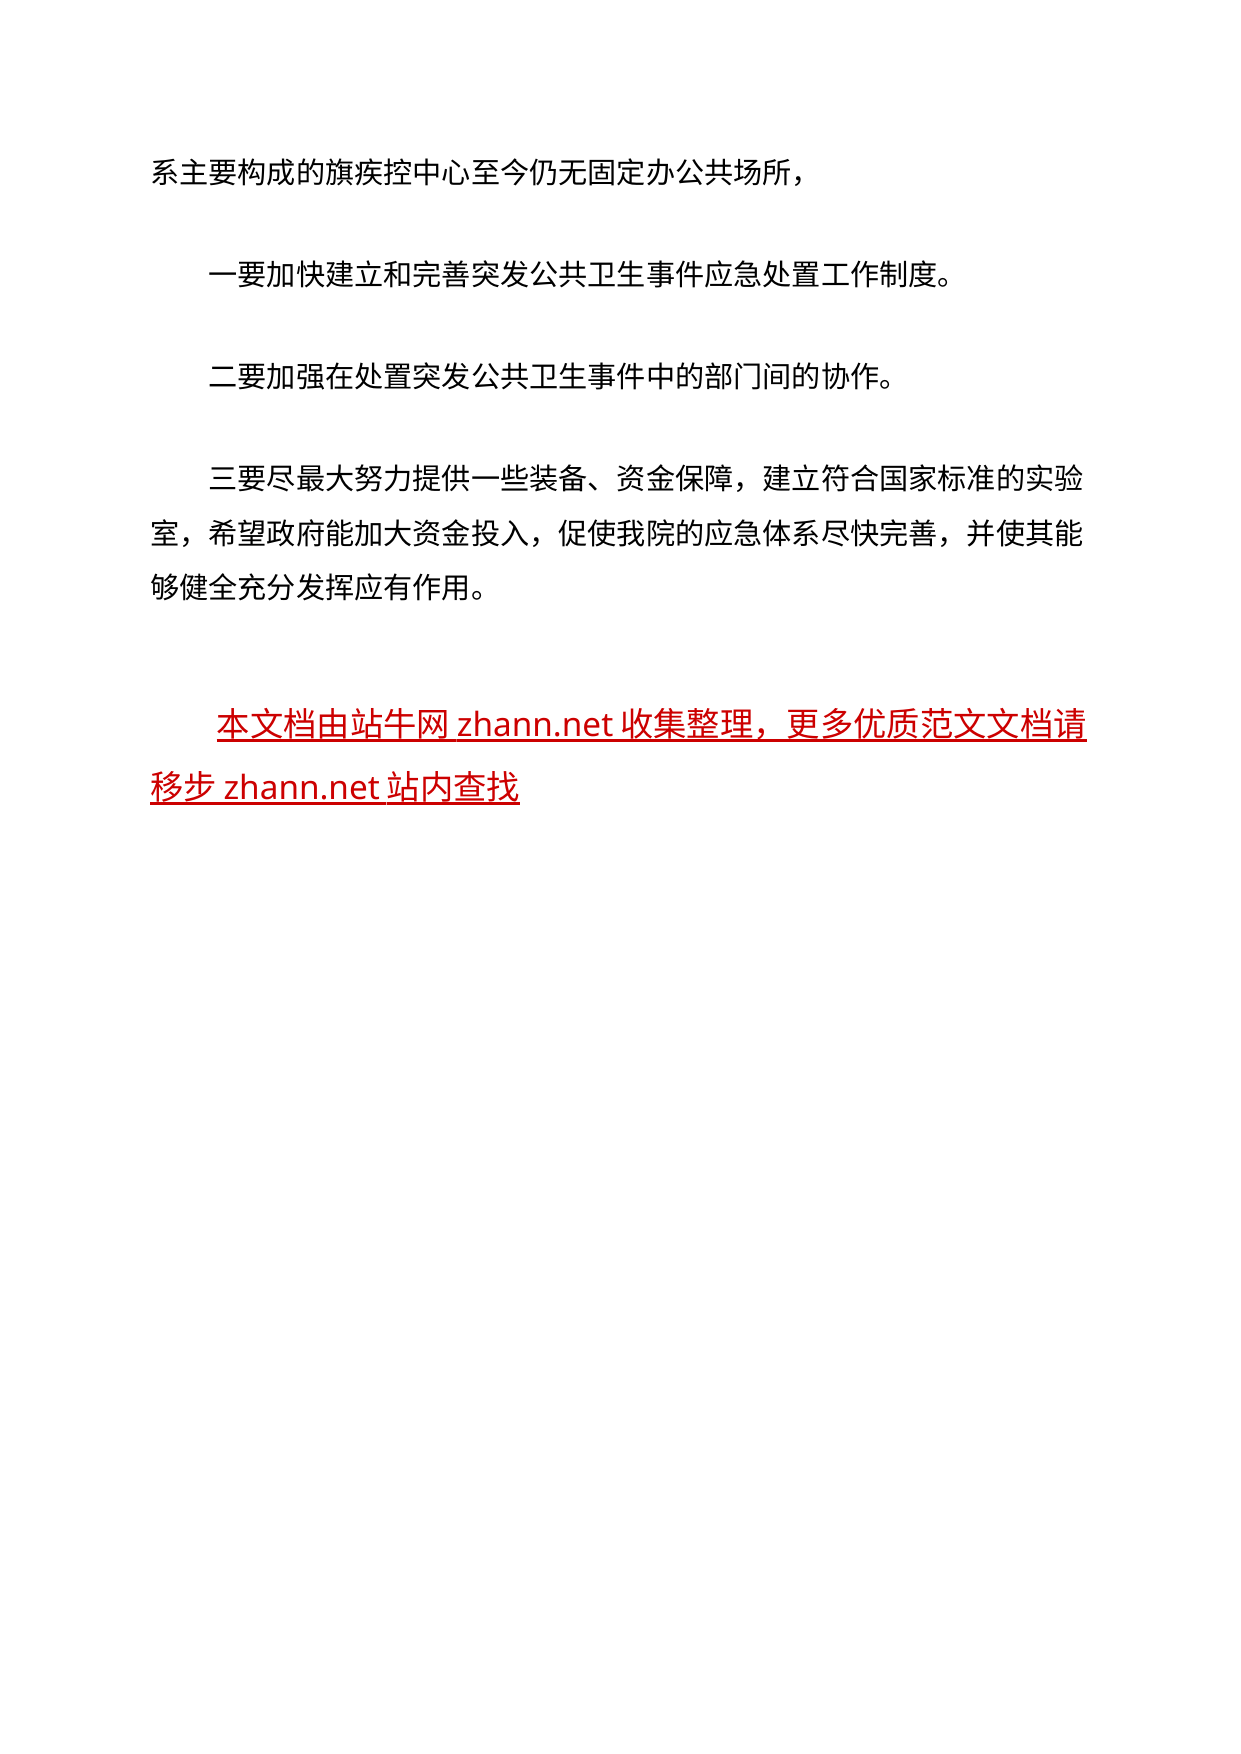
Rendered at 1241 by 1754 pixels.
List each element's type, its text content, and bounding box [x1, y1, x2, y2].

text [150, 150, 1090, 192]
text 一要加快建立和完善突发公共卫生事件应急处置工作制度。 [150, 252, 1090, 294]
text 三要尽最大努力提供一些装备、资金保障，建立符合国家标准的实验室，希望政府能加大资金投入，促使我院的应急体系尽快完善，并使其能够健全充分发挥应有作用。 [150, 455, 1090, 607]
text 二要加强在处置突发公共卫生事件中的部门间的协作。 [150, 353, 1090, 396]
text 本文档由站牛网zhann.net收集整理，更多优质范文文档请移步zhann.net站内查找 [150, 698, 1090, 809]
